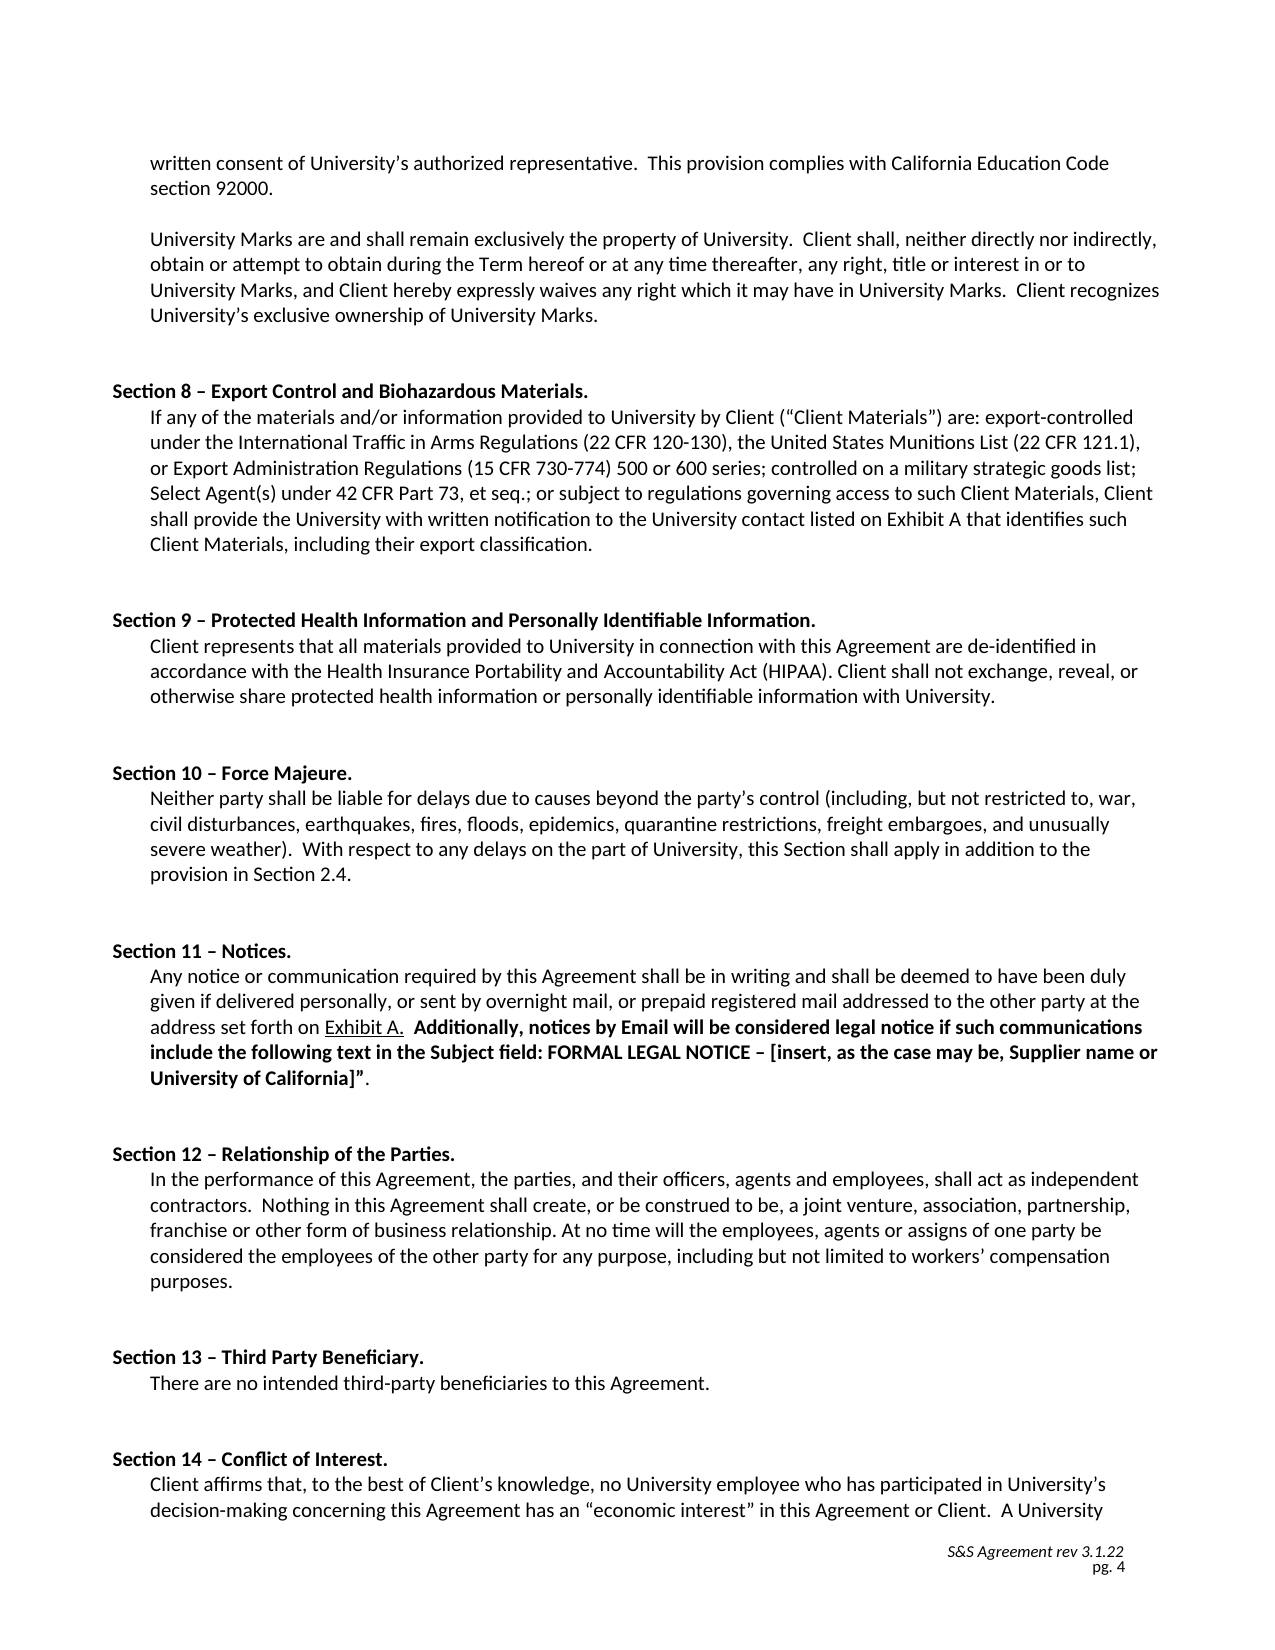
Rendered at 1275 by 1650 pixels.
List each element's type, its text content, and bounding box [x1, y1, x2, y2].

text Section 11 – Notices. [112, 938, 1162, 963]
text Section 12 – Relationship of the Parties. [112, 1141, 1162, 1167]
text Neither party shall be liable for delays due to causes beyond the party’s control (including, but not restricted to, war, civil disturbances, earthquakes, fires, floods, epidemics, quarantine restrictions, freight embargoes, and unusually severe weather). With respect to any delays on the part of University, this Section shall apply in addition to the provision in Section 2.4. [150, 785, 1162, 887]
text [150, 1472, 1162, 1522]
text Any notice or communication required by this Agreement shall be in writing and shall be deemed to have been duly given if delivered personally, or sent by overnight mail, or prepaid registered mail addressed to the other party at the address set forth on Exhibit A. Additionally, notices by Email will be considered legal notice if such communications include the following text in the Subject field: FORMAL LEGAL NOTICE – [insert, as the case may be, Supplier name or University of California]”. [150, 963, 1162, 1090]
text There are no intended third-party beneficiaries to this Agreement. [150, 1370, 1162, 1395]
text Section 14 – Conflict of Interest. [112, 1446, 1162, 1472]
text Section 10 – Force Majeure. [112, 760, 1162, 785]
text Client represents that all materials provided to University in connection with this Agreement are de-identified in accordance with the Health Insurance Portability and Accountability Act (HIPAA). Client shall not exchange, reveal, or otherwise share protected health information or personally identifiable information with University. [150, 633, 1162, 709]
text If any of the materials and/or information provided to University by Client (“Client Materials”) are: export-controlled under the International Traffic in Arms Regulations (22 CFR 120-130), the United States Munitions List (22 CFR 121.1), or Export Administration Regulations (15 CFR 730-774) 500 or 600 series; controlled on a military strategic goods list; Select Agent(s) under 42 CFR Part 73, et seq.; or subject to regulations governing access to such Client Materials, Client shall provide the University with written notification to the University contact listed on Exhibit A that identifies such Client Materials, including their export classification. [150, 404, 1162, 557]
text Section 13 – Third Party Beneficiary. [112, 1344, 1162, 1370]
text In the performance of this Agreement, the parties, and their officers, agents and employees, shall act as independent contractors. Nothing in this Agreement shall create, or be construed to be, a joint venture, association, partnership, franchise or other form of business relationship. At no time will the employees, agents or assigns of one party be considered the employees of the other party for any purpose, including but not limited to workers’ compensation purposes. [150, 1167, 1162, 1294]
text Section 9 – Protected Health Information and Personally Identifiable Information. [112, 607, 1162, 633]
text Section 8 – Export Control and Biohazardous Materials. [112, 379, 1162, 404]
text University Marks are and shall remain exclusively the property of University. Client shall, neither directly nor indirectly, obtain or attempt to obtain during the Term hereof or at any time thereafter, any right, title or interest in or to University Marks, and Client hereby expressly waives any right which it may have in University Marks. Client recognizes University’s exclusive ownership of University Marks. [150, 226, 1162, 328]
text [150, 150, 1162, 201]
